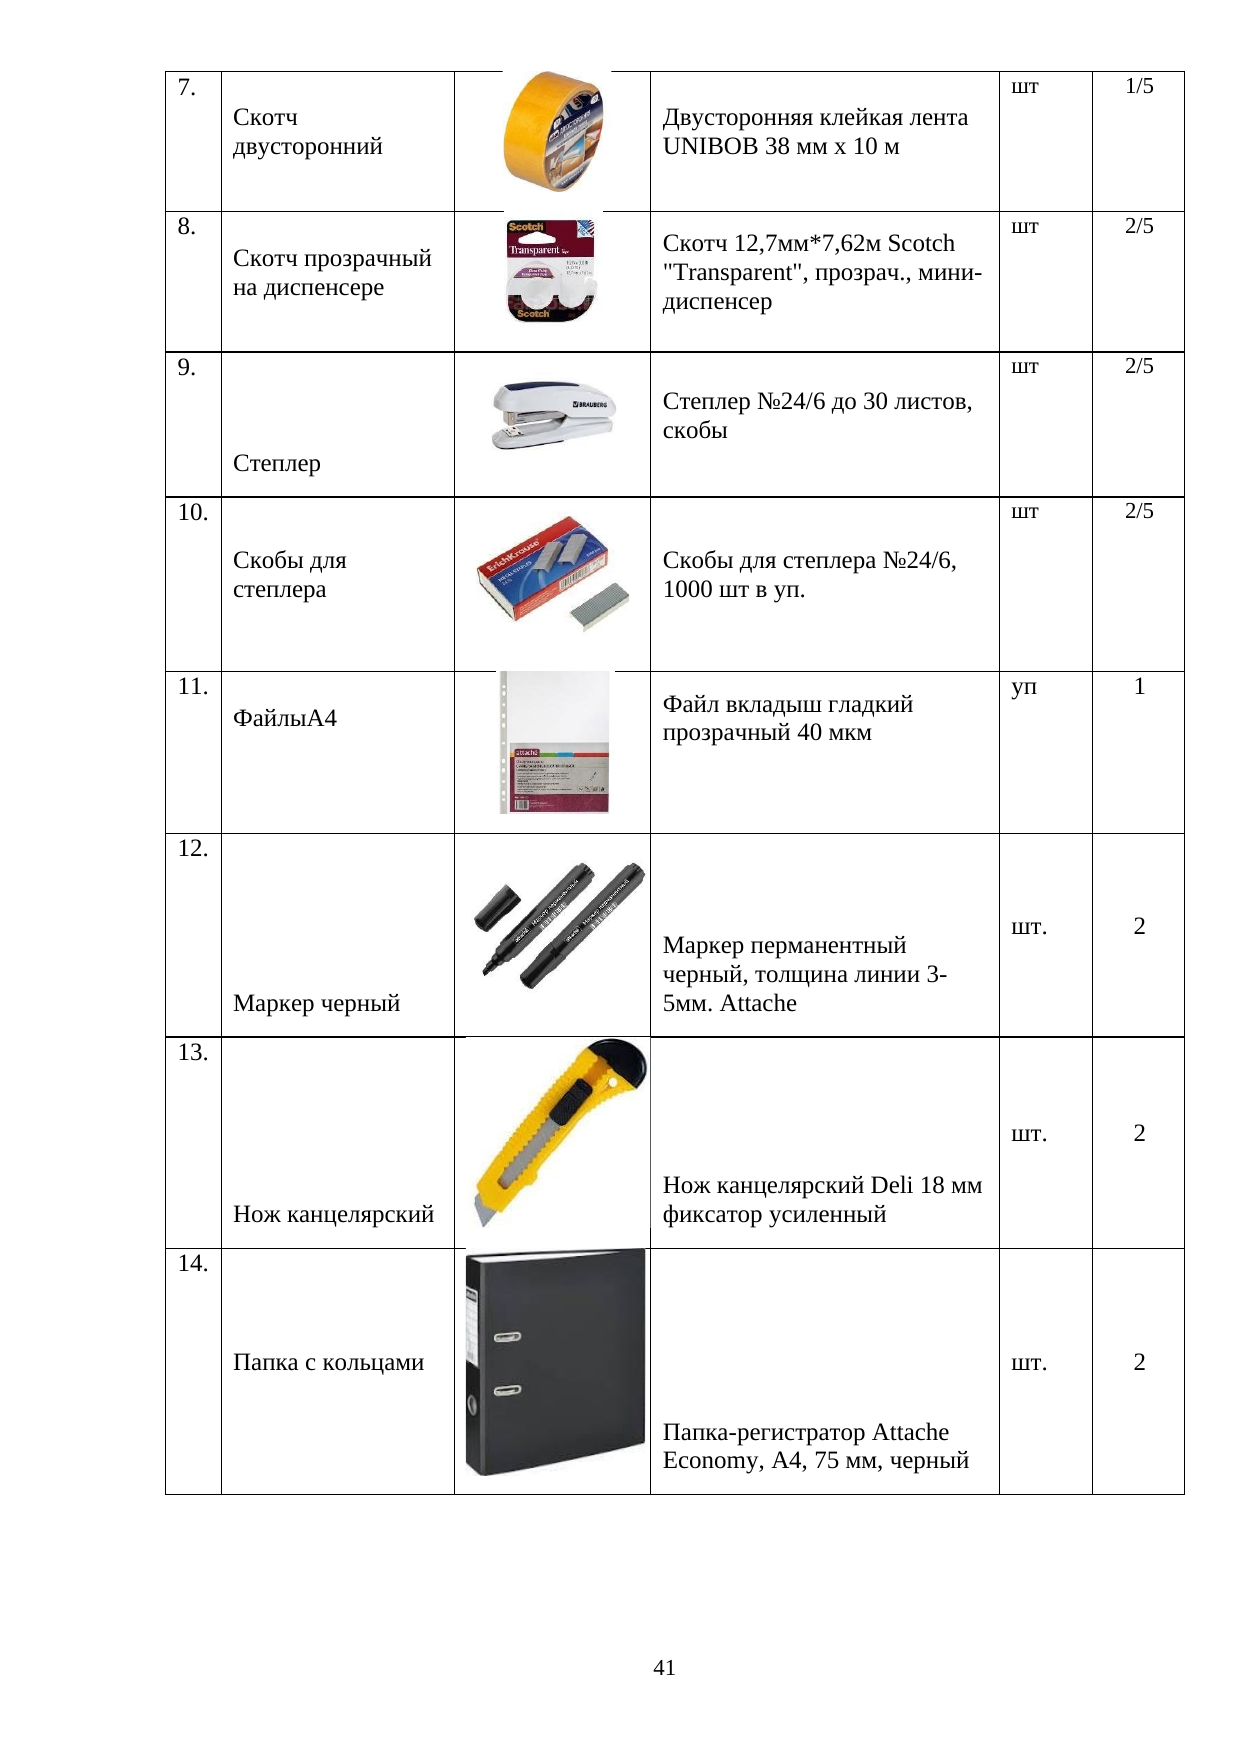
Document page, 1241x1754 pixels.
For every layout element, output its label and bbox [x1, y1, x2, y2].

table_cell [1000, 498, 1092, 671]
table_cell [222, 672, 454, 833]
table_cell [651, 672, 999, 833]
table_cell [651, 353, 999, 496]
picture [496, 671, 615, 814]
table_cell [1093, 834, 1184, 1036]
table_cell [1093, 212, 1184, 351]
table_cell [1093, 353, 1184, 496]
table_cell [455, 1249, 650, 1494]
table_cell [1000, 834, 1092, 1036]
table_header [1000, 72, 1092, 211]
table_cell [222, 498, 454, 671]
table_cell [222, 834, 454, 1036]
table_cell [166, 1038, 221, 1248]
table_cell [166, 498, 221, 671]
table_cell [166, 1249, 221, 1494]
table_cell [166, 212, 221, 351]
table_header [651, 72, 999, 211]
picture [491, 372, 617, 455]
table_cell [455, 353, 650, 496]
picture [471, 860, 648, 993]
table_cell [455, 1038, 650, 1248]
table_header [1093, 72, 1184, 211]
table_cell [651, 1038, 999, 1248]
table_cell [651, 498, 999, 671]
picture [502, 71, 612, 192]
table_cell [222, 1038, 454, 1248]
picture [476, 510, 630, 636]
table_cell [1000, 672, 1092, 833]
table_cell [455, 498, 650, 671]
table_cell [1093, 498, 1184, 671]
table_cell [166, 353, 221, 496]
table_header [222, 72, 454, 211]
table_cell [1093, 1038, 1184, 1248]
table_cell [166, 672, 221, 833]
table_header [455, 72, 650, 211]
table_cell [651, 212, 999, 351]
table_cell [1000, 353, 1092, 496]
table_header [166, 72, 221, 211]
picture [503, 211, 603, 327]
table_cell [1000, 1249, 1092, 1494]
picture [465, 1037, 651, 1228]
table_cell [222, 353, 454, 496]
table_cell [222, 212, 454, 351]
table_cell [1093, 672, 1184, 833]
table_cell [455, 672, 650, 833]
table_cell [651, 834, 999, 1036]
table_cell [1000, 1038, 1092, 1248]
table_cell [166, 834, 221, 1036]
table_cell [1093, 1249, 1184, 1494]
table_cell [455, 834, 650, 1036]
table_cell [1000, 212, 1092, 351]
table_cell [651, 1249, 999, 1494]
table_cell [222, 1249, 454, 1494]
picture [465, 1248, 646, 1476]
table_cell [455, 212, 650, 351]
